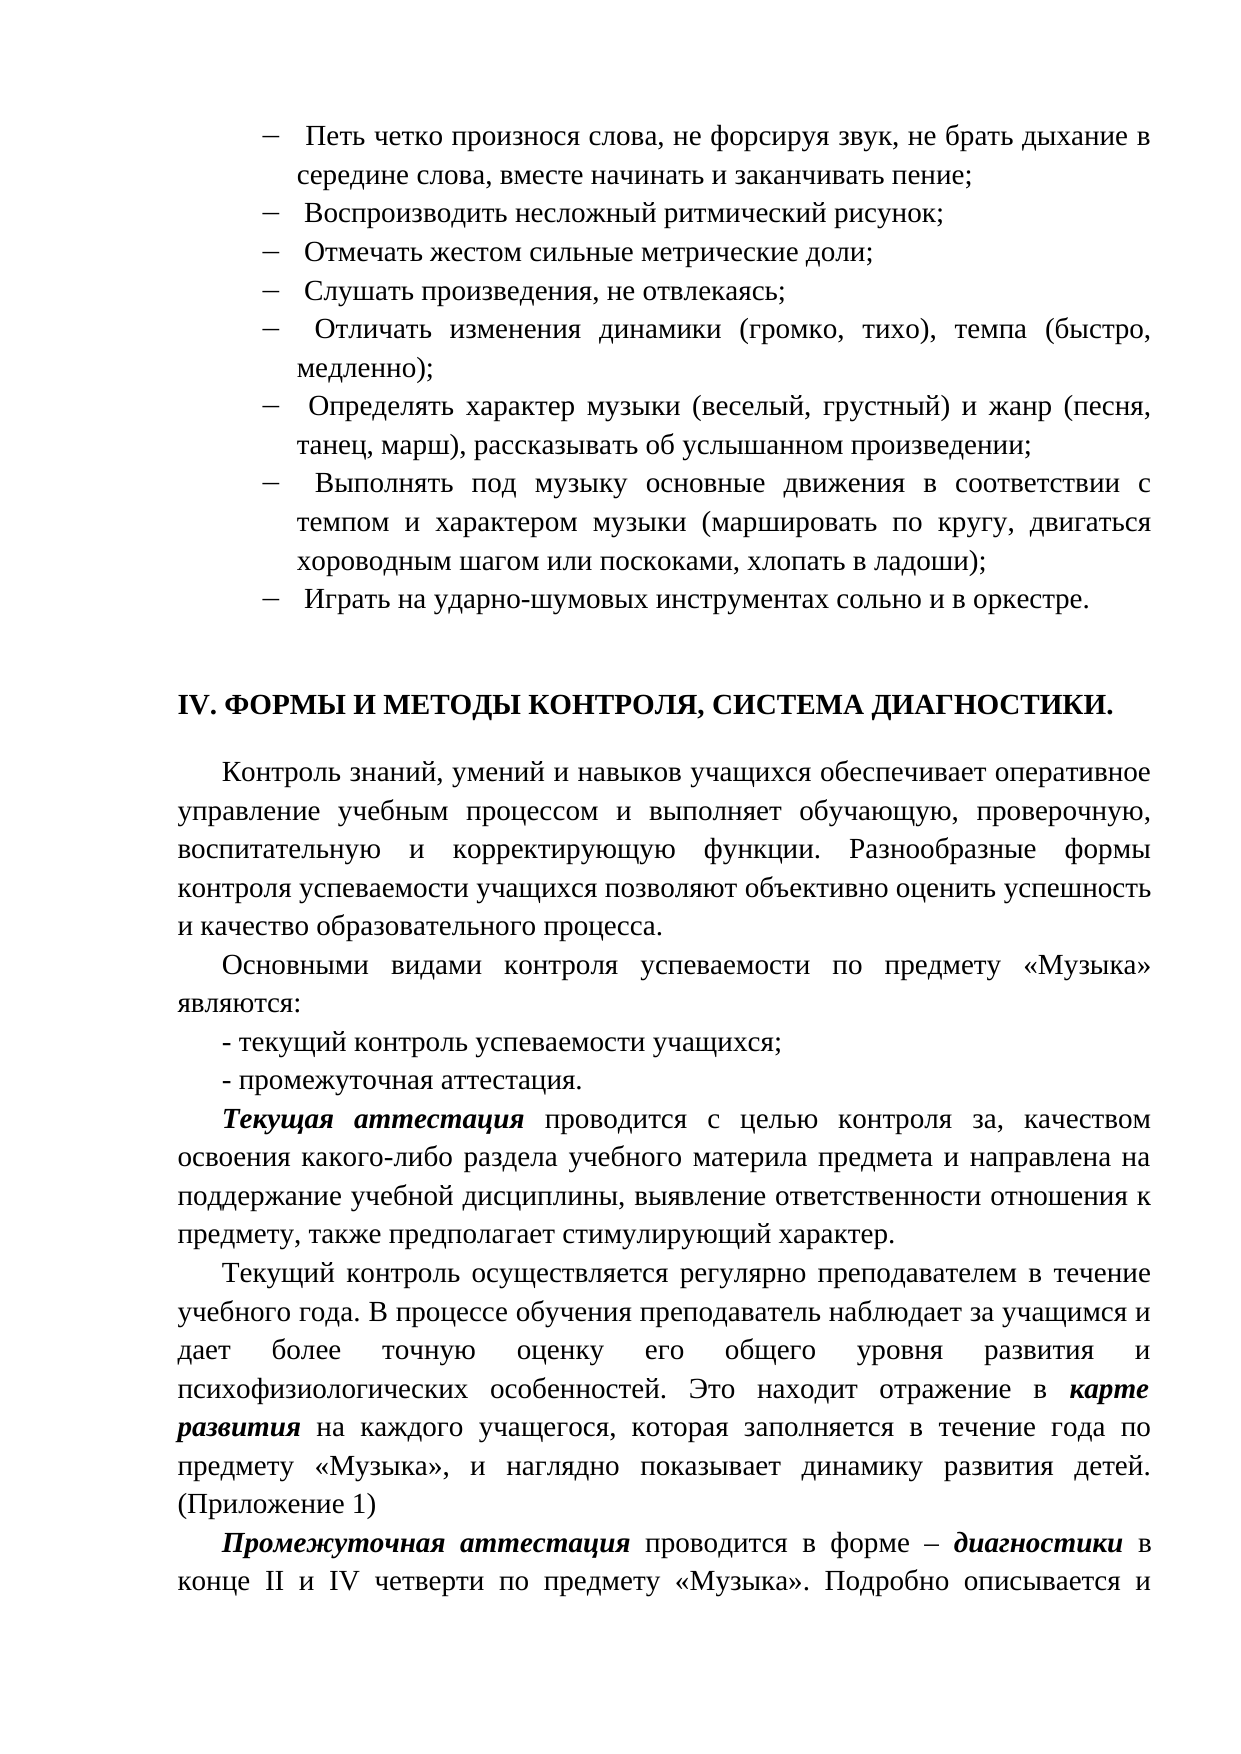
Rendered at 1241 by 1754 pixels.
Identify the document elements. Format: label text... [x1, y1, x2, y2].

text - текущий контроль успеваемости учащихся; [177, 1024, 1152, 1057]
list Отличать изменения динамики (громко, тихо), темпа (быстро, медленно); [259, 311, 1152, 383]
text Контроль знаний, умений и навыков учащихся обеспечивает оперативное управление учебным процессом и выполняет обучающую, проверочную, воспитательную и корректирующую функции. Разнообразные формы контроля успеваемости учащихся позволяют объективно оценить успешность и качество образовательного процесса. [177, 754, 1152, 942]
text Текущая аттестация проводится с целью контроля за, качеством освоения какого-либо раздела учебного материла предмета и направлена на поддержание учебной дисциплины, выявление ответственности отношения к предмету, также предполагает стимулирующий характер. [177, 1101, 1152, 1250]
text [177, 1525, 1152, 1597]
list Выполнять под музыку основные движения в соответствии с темпом и характером музыки (маршировать по кругу, двигаться хороводным шагом или поскоками, хлопать в ладоши); [259, 466, 1152, 576]
list Петь четко произнося слова, не форсируя звук, не брать дыхание в середине слова, вместе начинать и заканчивать пение; [259, 118, 1152, 190]
list Определять характер музыки (веселый, грустный) и жанр (песня, танец, марш), рассказывать об услышанном произведении; [259, 388, 1152, 461]
text Текущий контроль осуществляется регулярно преподавателем в течение учебного года. В процессе обучения преподаватель наблюдает за учащимся и дает более точную оценку его общего уровня развития и психофизиологических особенностей. Это находит отражение в карте развития на каждого учащегося, которая заполняется в течение года по предмету «Музыка», и наглядно показывает динамику развития детей. (Приложение 1) [177, 1255, 1152, 1520]
list Воспроизводить несложный ритмический рисунок; [259, 195, 1152, 229]
list Играть на ударно-шумовых инструментах сольно и в оркестре. [259, 581, 1152, 615]
list Отмечать жестом сильные метрические доли; [259, 234, 1152, 268]
text IV. ФОРМЫ И МЕТОДЫ КОНТРОЛЯ, СИСТЕМА ДИАГНОСТИКИ. [177, 687, 1152, 721]
text Основными видами контроля успеваемости по предмету «Музыка» являются: [177, 947, 1152, 1019]
list Слушать произведения, не отвлекаясь; [259, 273, 1152, 306]
text - промежуточная аттестация. [177, 1062, 1152, 1096]
